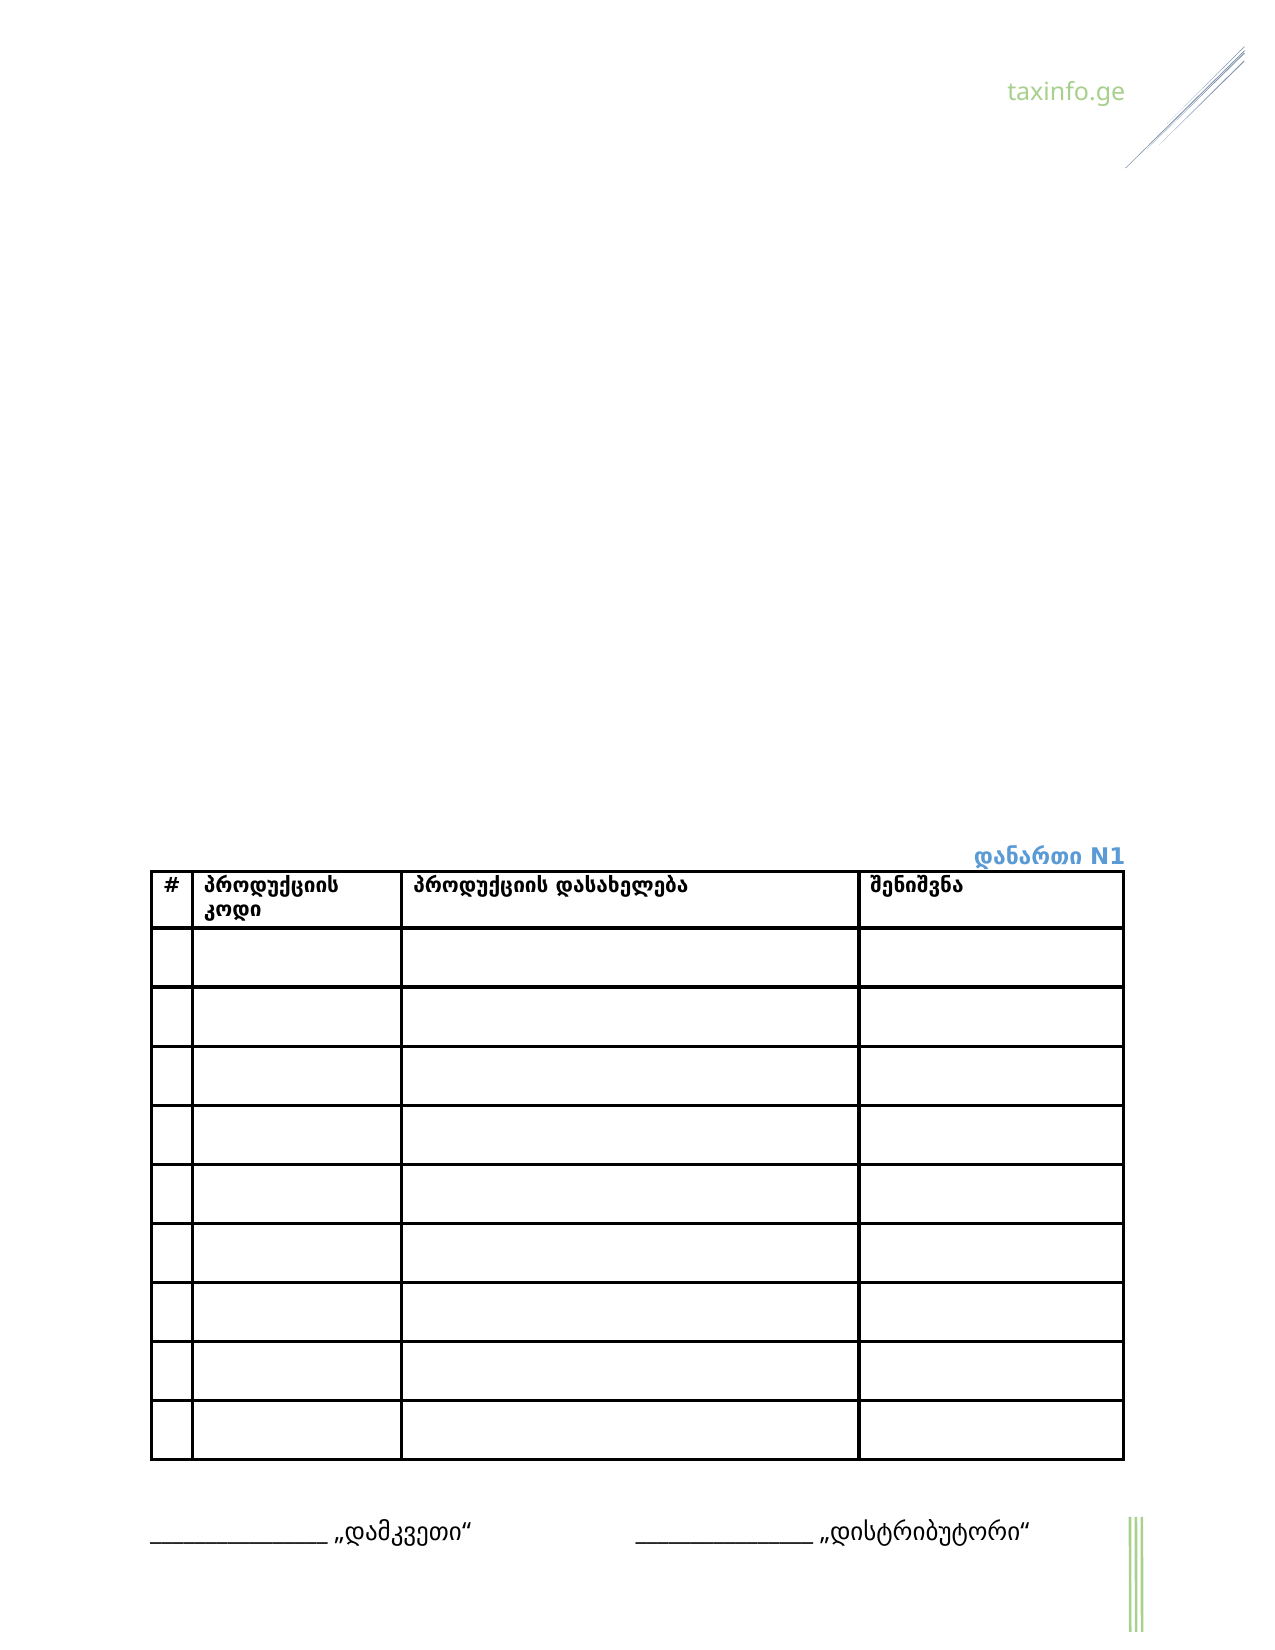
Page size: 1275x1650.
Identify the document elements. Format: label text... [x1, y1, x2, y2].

table_cell [194, 1166, 400, 1222]
table_cell [861, 1343, 1122, 1399]
table_cell [861, 1166, 1122, 1222]
table_cell [403, 1225, 857, 1281]
table_cell [403, 1402, 857, 1458]
table_header # [153, 873, 191, 926]
table_cell [861, 1225, 1122, 1281]
table_cell [403, 1107, 857, 1163]
table_cell [194, 1225, 400, 1281]
table_cell [194, 1402, 400, 1458]
table_header პროდუქციის დასახელება [403, 873, 857, 926]
text დანართი N1 [150, 843, 1125, 870]
table_cell [153, 1166, 191, 1222]
table_header პროდუქციის კოდი [194, 873, 400, 926]
table_cell [194, 1284, 400, 1340]
table_cell [861, 1048, 1122, 1103]
table_cell [861, 1402, 1122, 1458]
table_cell [861, 1107, 1122, 1163]
table_cell [153, 1284, 191, 1340]
table_cell [403, 989, 857, 1044]
table_header შენიშვნა [861, 873, 1122, 926]
table_cell [403, 1284, 857, 1340]
table_cell [861, 930, 1122, 985]
table_cell [403, 1166, 857, 1222]
table_cell [194, 930, 400, 985]
table_cell [194, 989, 400, 1044]
table_cell [194, 1343, 400, 1399]
table_cell [403, 930, 857, 985]
table_cell [153, 1225, 191, 1281]
table_cell [194, 1048, 400, 1103]
table_cell [153, 989, 191, 1044]
table_cell [153, 1402, 191, 1458]
table_cell [194, 1107, 400, 1163]
table_cell [153, 1107, 191, 1163]
table_cell [153, 930, 191, 985]
table_cell [403, 1343, 857, 1399]
table_cell [153, 1048, 191, 1103]
table_cell [861, 989, 1122, 1044]
table_cell [153, 1343, 191, 1399]
table_cell [403, 1048, 857, 1103]
table_cell [861, 1284, 1122, 1340]
